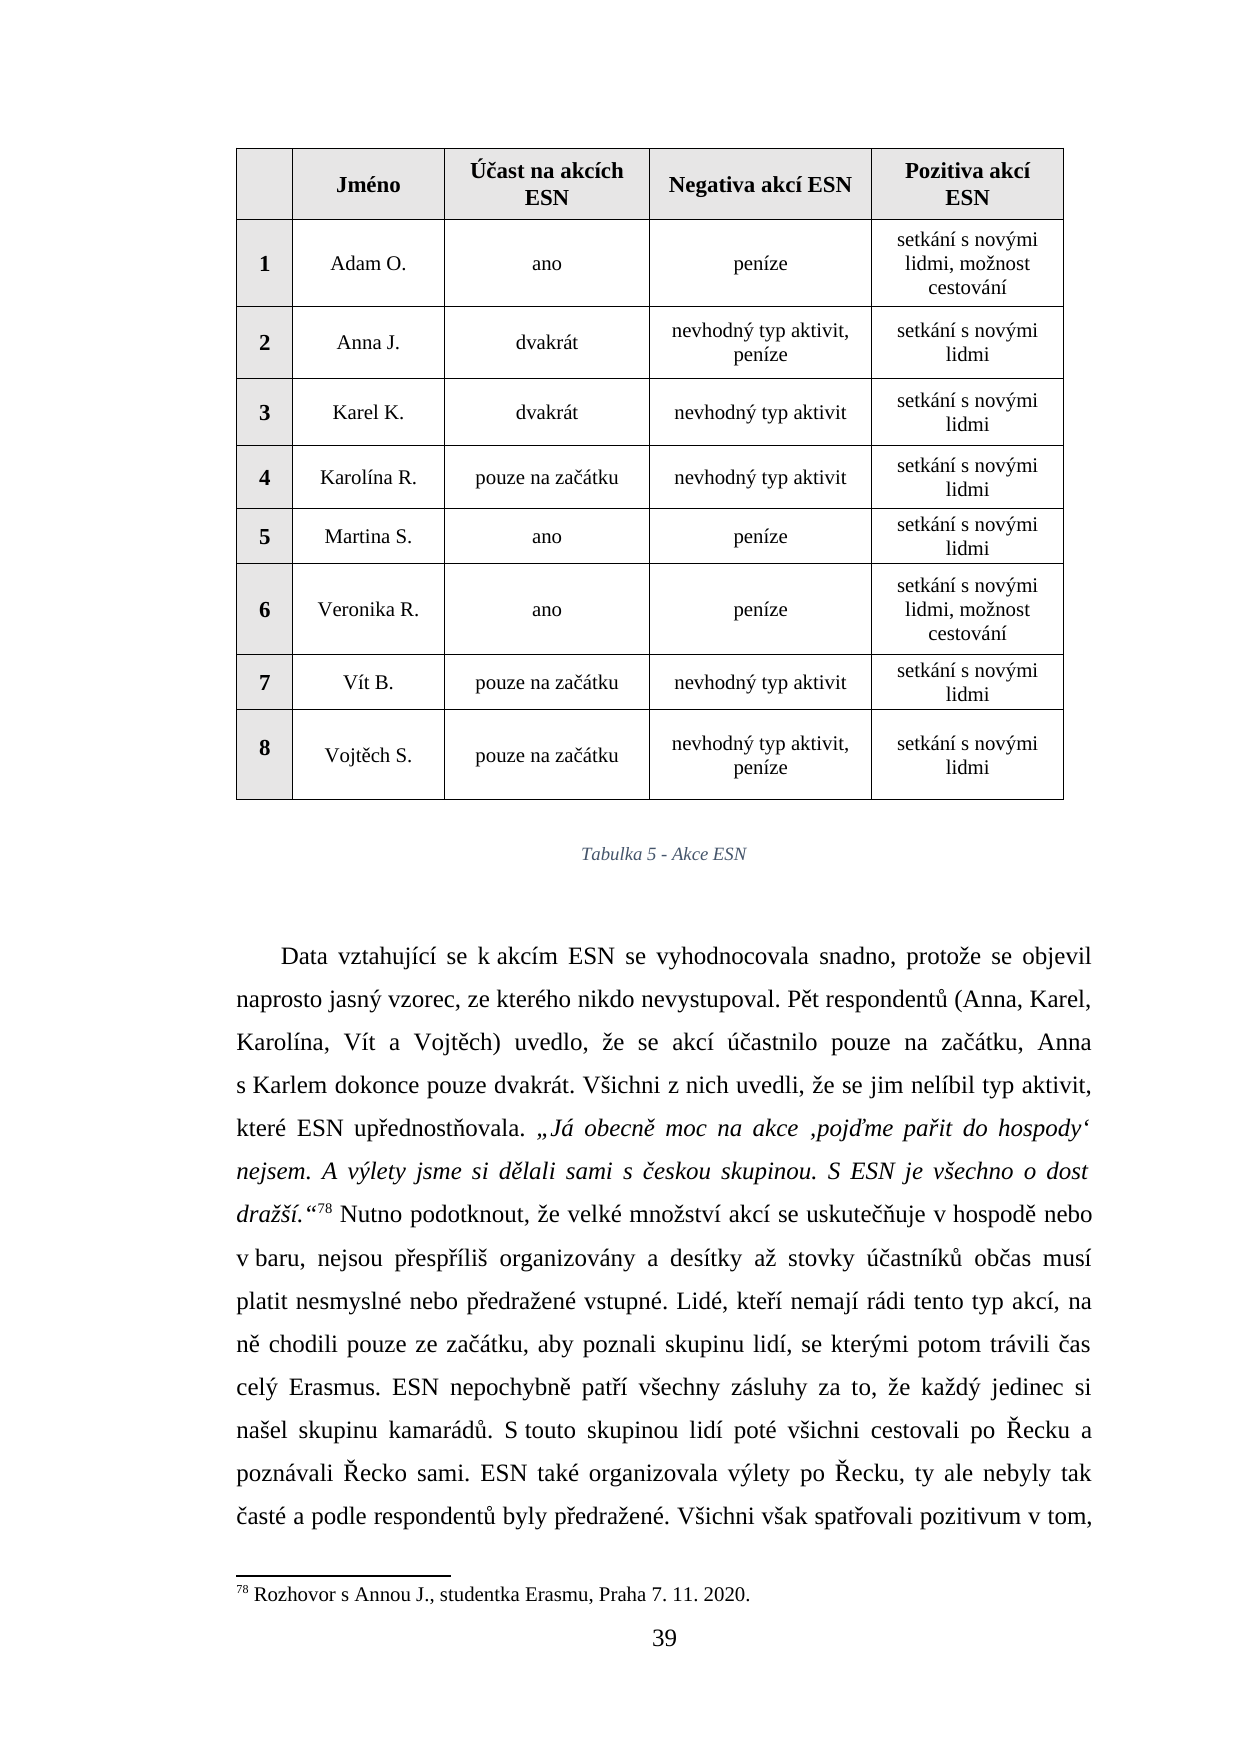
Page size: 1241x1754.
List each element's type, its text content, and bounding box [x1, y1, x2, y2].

table_cell 8 [237, 710, 292, 799]
table_cell Vojtěch S. [293, 710, 444, 799]
table_cell Karolína R. [293, 446, 444, 508]
table_cell pouze na začátku [445, 710, 649, 799]
table_cell Veronika R. [293, 564, 444, 654]
table_cell nevhodný typ aktivit [650, 379, 871, 445]
table_cell pouze na začátku [445, 655, 649, 709]
table_cell 2 [237, 307, 292, 378]
table_header Jméno [293, 149, 444, 219]
table_cell nevhodný typ aktivit [650, 655, 871, 709]
table_header Účast na akcích ESN [445, 149, 649, 219]
table_cell dvakrát [445, 307, 649, 378]
table_cell 6 [237, 564, 292, 654]
table_cell Karel K. [293, 379, 444, 445]
table_cell ano [445, 220, 649, 306]
table_cell pouze na začátku [445, 446, 649, 508]
table_cell nevhodný typ aktivit, peníze [650, 710, 871, 799]
table_cell 5 [237, 509, 292, 563]
table_cell 4 [237, 446, 292, 508]
table_cell peníze [650, 564, 871, 654]
table_header Negativa akcí ESN [650, 149, 871, 219]
table_cell setkání s novými lidmi [872, 307, 1063, 378]
table_cell setkání s novými lidmi [872, 655, 1063, 709]
table_cell setkání s novými lidmi, možnost cestování [872, 564, 1063, 654]
table_header [237, 149, 292, 219]
table_cell ano [445, 564, 649, 654]
table_cell peníze [650, 509, 871, 563]
table_cell 3 [237, 379, 292, 445]
table_header Pozitiva akcí ESN [872, 149, 1063, 219]
table_cell setkání s novými lidmi [872, 710, 1063, 799]
table_cell nevhodný typ aktivit [650, 446, 871, 508]
table_cell setkání s novými lidmi [872, 509, 1063, 563]
table_cell Martina S. [293, 509, 444, 563]
table_cell dvakrát [445, 379, 649, 445]
table_cell setkání s novými lidmi, možnost cestování [872, 220, 1063, 306]
table_cell Adam O. [293, 220, 444, 306]
table_cell 1 [237, 220, 292, 306]
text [236, 941, 1092, 1530]
table_cell ano [445, 509, 649, 563]
table_cell Vít B. [293, 655, 444, 709]
table_cell Anna J. [293, 307, 444, 378]
table_cell peníze [650, 220, 871, 306]
table_cell nevhodný typ aktivit, peníze [650, 307, 871, 378]
table_cell setkání s novými lidmi [872, 379, 1063, 445]
table_cell 7 [237, 655, 292, 709]
table_cell setkání s novými lidmi [872, 446, 1063, 508]
